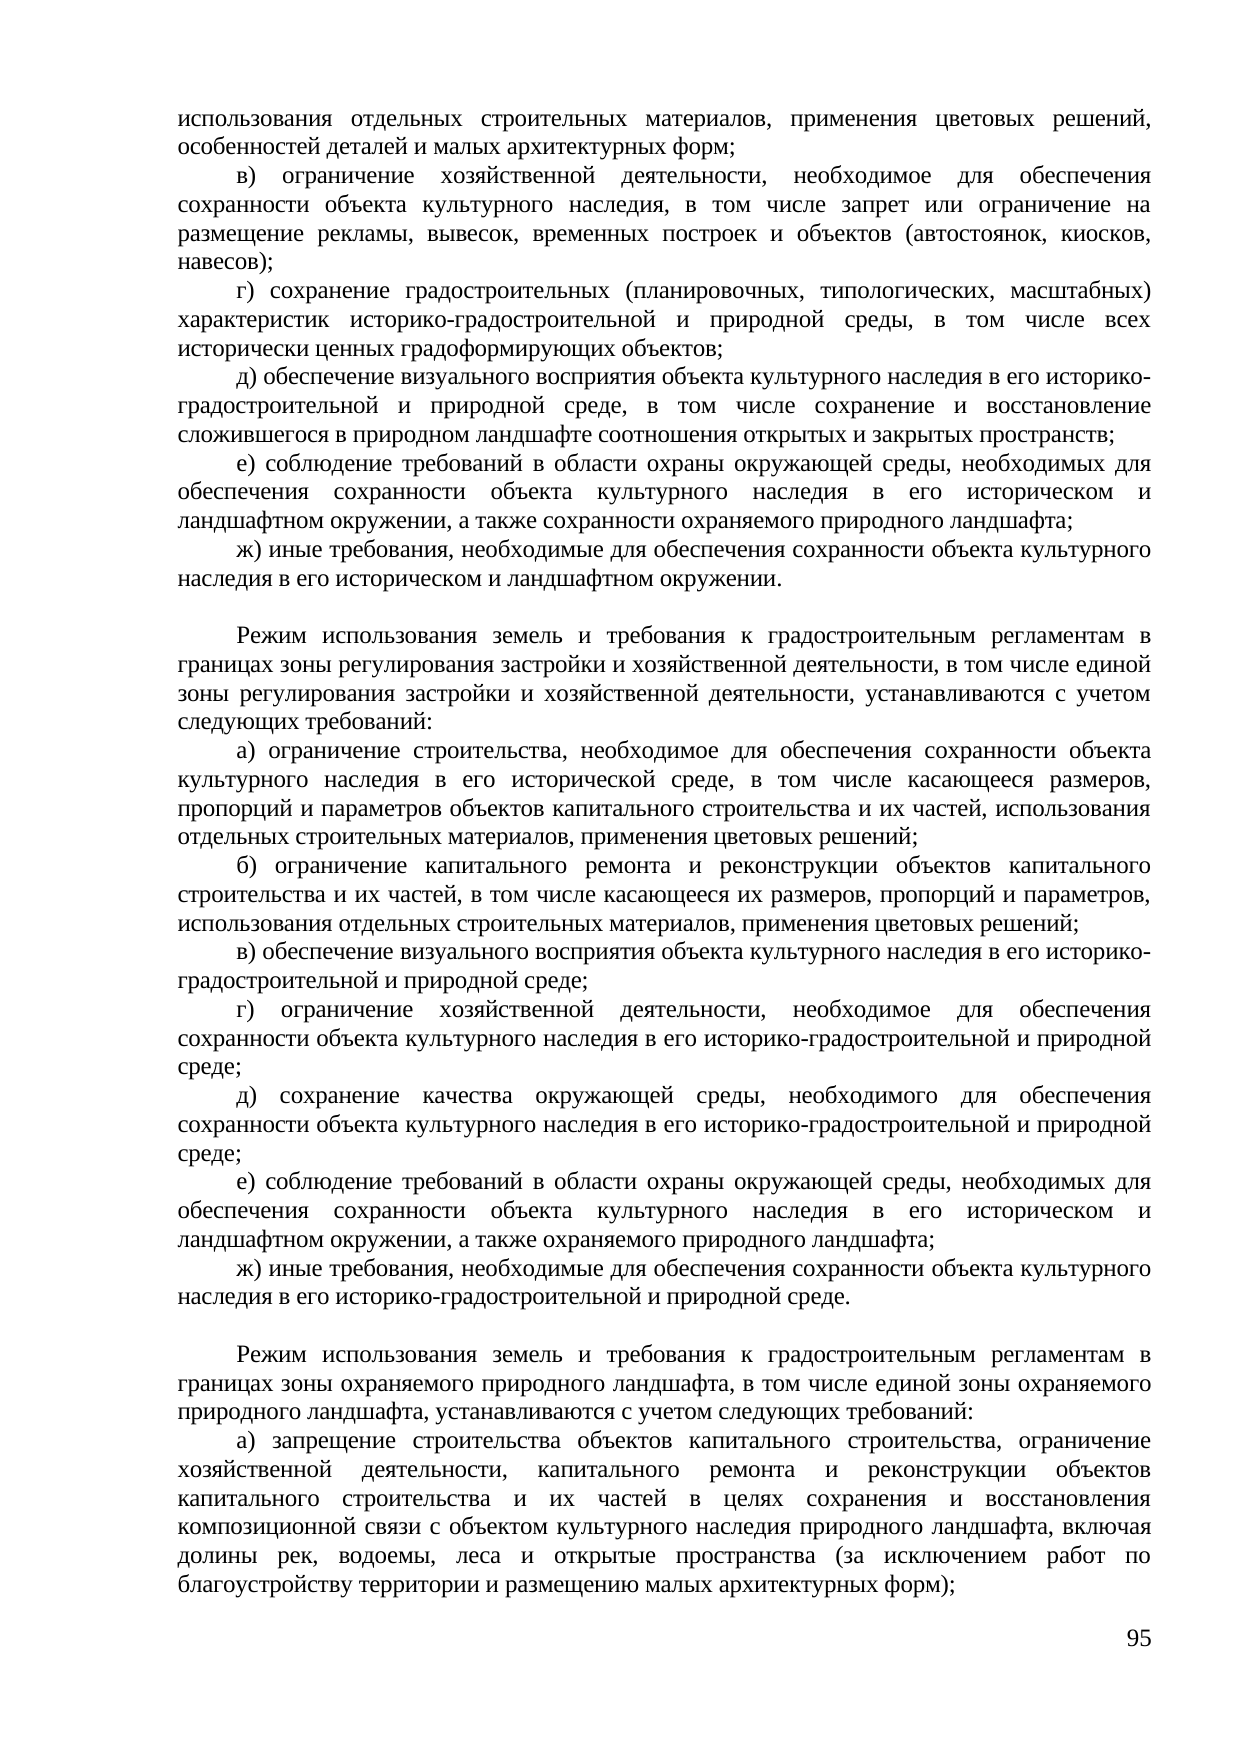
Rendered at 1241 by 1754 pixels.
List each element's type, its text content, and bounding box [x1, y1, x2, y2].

text Режим использования земель и требования к градостроительным регламентам в границах зоны регулирования застройки и хозяйственной деятельности, в том числе единой зоны регулирования застройки и хозяйственной деятельности, устанавливаются с учетом следующих требований: [177, 620, 1152, 735]
text д) сохранение качества окружающей среды, необходимого для обеспечения сохранности объекта культурного наследия в его историко-градостроительной и природной среде; [177, 1080, 1152, 1166]
text в) обеспечение визуального восприятия объекта культурного наследия в его историко-градостроительной и природной среде; [177, 936, 1152, 994]
text г) сохранение градостроительных (планировочных, типологических, масштабных) характеристик историко-градостроительной и природной среды, в том числе всех исторически ценных градоформирующих объектов; [177, 275, 1152, 361]
text е) соблюдение требований в области охраны окружающей среды, необходимых для обеспечения сохранности объекта культурного наследия в его историческом и ландшафтном окружении, а также охраняемого природного ландшафта; [177, 1166, 1152, 1253]
text а) запрещение строительства объектов капитального строительства, ограничение хозяйственной деятельности, капитального ремонта и реконструкции объектов капитального строительства и их частей в целях сохранения и восстановления композиционной связи с объектом культурного наследия природного ландшафта, включая долины рек, водоемы, леса и открытые пространства (за исключением работ по благоустройству территории и размещению малых архитектурных форм); [177, 1425, 1152, 1598]
text ж) иные требования, необходимые для обеспечения сохранности объекта культурного наследия в его историко-градостроительной и природной среде. [177, 1253, 1152, 1310]
text Режим использования земель и требования к градостроительным регламентам в границах зоны охраняемого природного ландшафта, в том числе единой зоны охраняемого природного ландшафта, устанавливаются с учетом следующих требований: [177, 1339, 1152, 1425]
text г) ограничение хозяйственной деятельности, необходимое для обеспечения сохранности объекта культурного наследия в его историко-градостроительной и природной среде; [177, 994, 1152, 1080]
text б) ограничение капитального ремонта и реконструкции объектов капитального строительства и их частей, в том числе касающееся их размеров, пропорций и параметров, использования отдельных строительных материалов, применения цветовых решений; [177, 850, 1152, 936]
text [177, 103, 1152, 160]
text д) обеспечение визуального восприятия объекта культурного наследия в его историко-градостроительной и природной среде, в том числе сохранение и восстановление сложившегося в природном ландшафте соотношения открытых и закрытых пространств; [177, 361, 1152, 448]
text а) ограничение строительства, необходимое для обеспечения сохранности объекта культурного наследия в его исторической среде, в том числе касающееся размеров, пропорций и параметров объектов капитального строительства и их частей, использования отдельных строительных материалов, применения цветовых решений; [177, 735, 1152, 850]
text е) соблюдение требований в области охраны окружающей среды, необходимых для обеспечения сохранности объекта культурного наследия в его историческом и ландшафтном окружении, а также сохранности охраняемого природного ландшафта; [177, 448, 1152, 534]
text ж) иные требования, необходимые для обеспечения сохранности объекта культурного наследия в его историческом и ландшафтном окружении. [177, 534, 1152, 591]
text в) ограничение хозяйственной деятельности, необходимое для обеспечения сохранности объекта культурного наследия, в том числе запрет или ограничение на размещение рекламы, вывесок, временных построек и объектов (автостоянок, киосков, навесов); [177, 160, 1152, 275]
